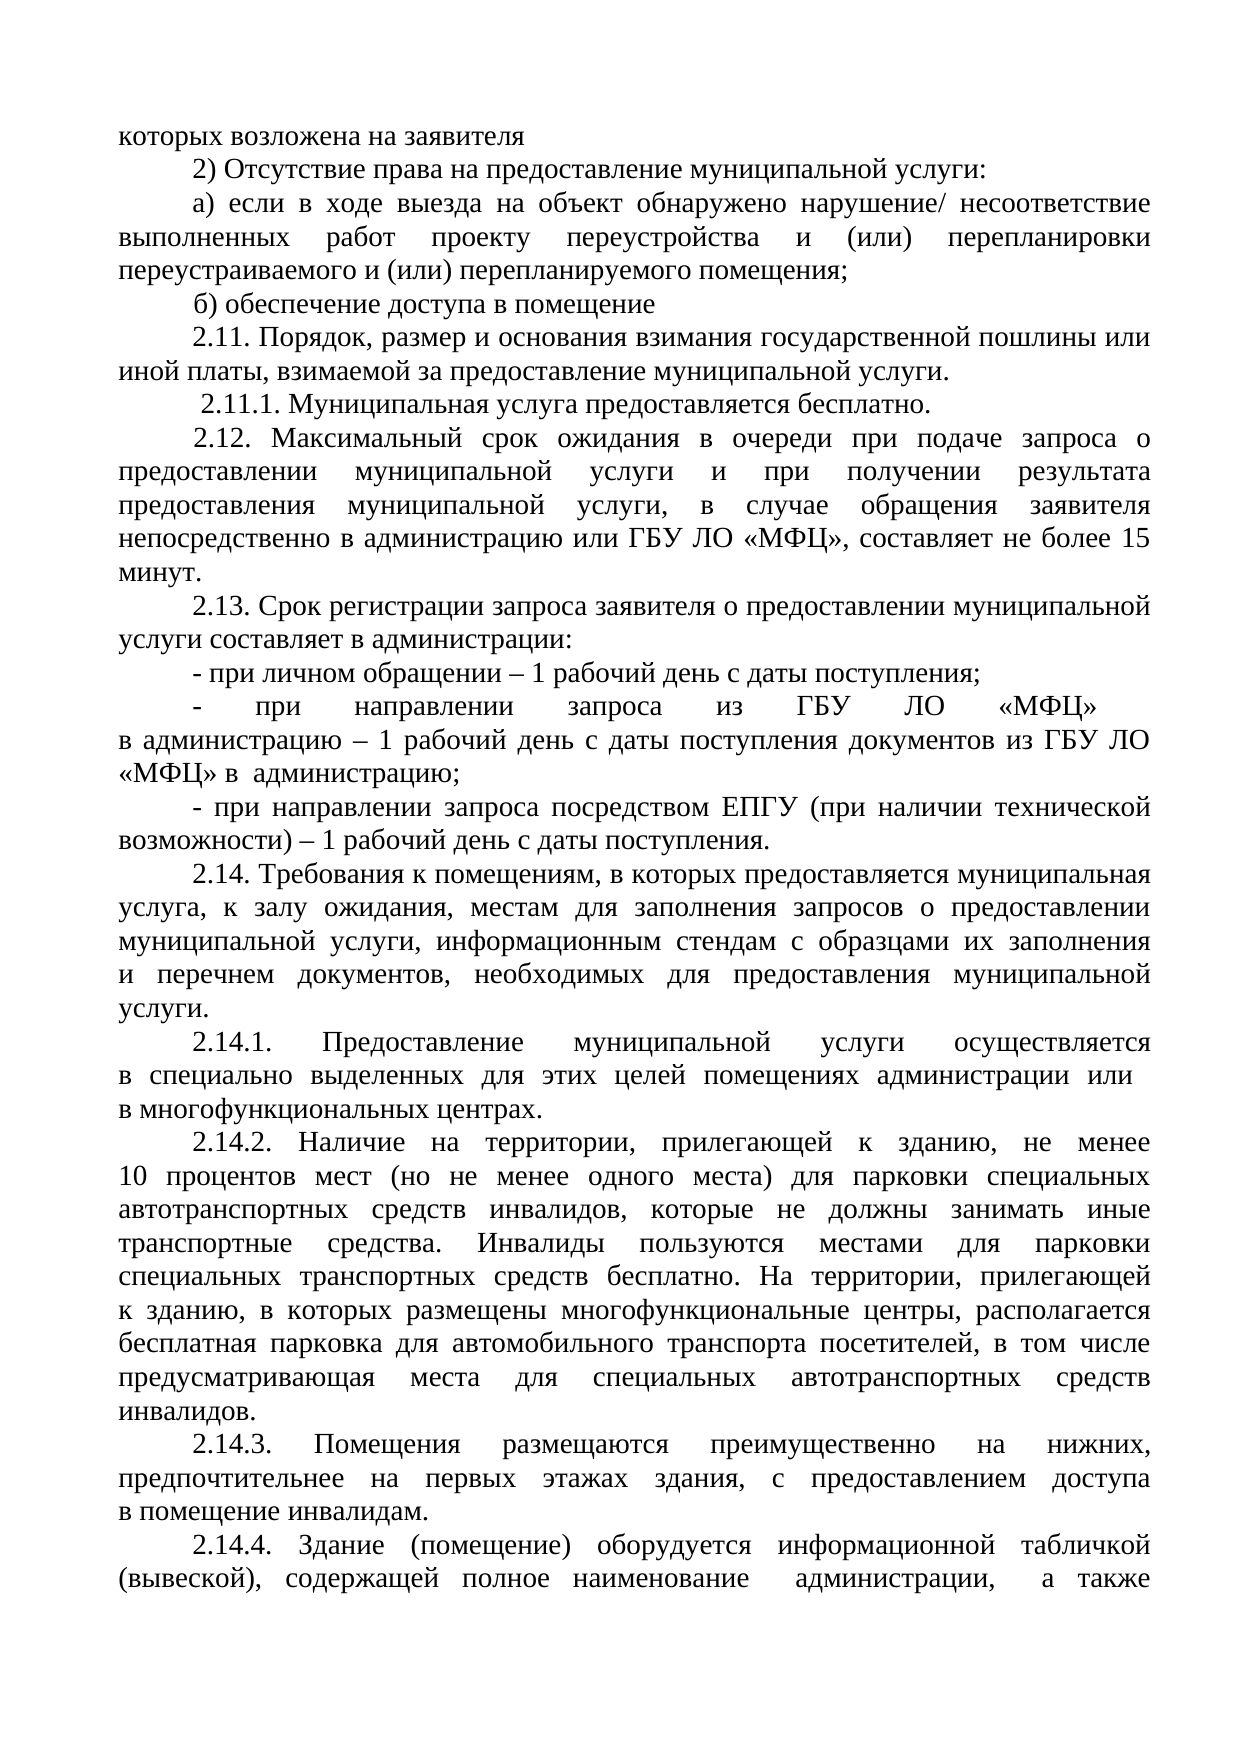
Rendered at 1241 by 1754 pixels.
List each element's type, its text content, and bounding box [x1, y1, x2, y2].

text 2.11.1. Муниципальная услуга предоставляется бесплатно. [118, 386, 1152, 420]
text 2.14. Требования к помещениям, в которых предоставляется муниципальная услуга, к залу ожидания, местам для заполнения запросов о предоставлении муниципальной услуги, информационным стендам с образцами их заполнения и перечнем документов, необходимых для предоставления муниципальной услуги. [118, 856, 1152, 1024]
text 2.14.2. Наличие на территории, прилегающей к зданию, не менее 10 процентов мест (но не менее одного места) для парковки специальных автотранспортных средств инвалидов, которые не должны занимать иные транспортные средства. Инвалиды пользуются местами для парковки специальных транспортных средств бесплатно. На территории, прилегающей к зданию, в которых размещены многофункциональные центры, располагается бесплатная парковка для автомобильного транспорта посетителей, в том числе предусматривающая места для специальных автотранспортных средств инвалидов. [118, 1124, 1152, 1426]
text 2.11. Порядок, размер и основания взимания государственной пошлины или иной платы, взимаемой за предоставление муниципальной услуги. [118, 319, 1152, 386]
text 2.14.1. Предоставление муниципальной услуги осуществляется в специально выделенных для этих целей помещениях администрации или в многофункциональных центрах. [118, 1024, 1152, 1124]
text - при личном обращении – 1 рабочий день с даты поступления; [118, 655, 1152, 688]
text 2.13. Срок регистрации запроса заявителя о предоставлении муниципальной услуги составляет в администрации: [118, 588, 1152, 655]
text - при направлении запроса посредством ЕПГУ (при наличии технической возможности) – 1 рабочий день с даты поступления. [118, 789, 1152, 856]
text а) если в ходе выезда на объект обнаружено нарушение/ несоответствие выполненных работ проекту переустройства и (или) перепланировки переустраиваемого и (или) перепланируемого помещения; [118, 185, 1152, 286]
text - при направлении запроса из ГБУ ЛО «МФЦ» в администрацию – 1 рабочий день с даты поступления документов из ГБУ ЛО «МФЦ» в администрацию; [118, 688, 1152, 789]
text 2.12. Максимальный срок ожидания в очереди при подаче запроса о предоставлении муниципальной услуги и при получении результата предоставления муниципальной услуги, в случае обращения заявителя непосредственно в администрацию или ГБУ ЛО «МФЦ», составляет не более 15 минут. [118, 420, 1152, 588]
text б) обеспечение доступа в помещение [118, 286, 1152, 319]
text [118, 1527, 1152, 1594]
text 2) Отсутствие права на предоставление муниципальной услуги: [118, 152, 1152, 185]
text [118, 118, 1152, 152]
text 2.14.3. Помещения размещаются преимущественно на нижних, предпочтительнее на первых этажах здания, с предоставлением доступа в помещение инвалидам. [118, 1426, 1152, 1527]
